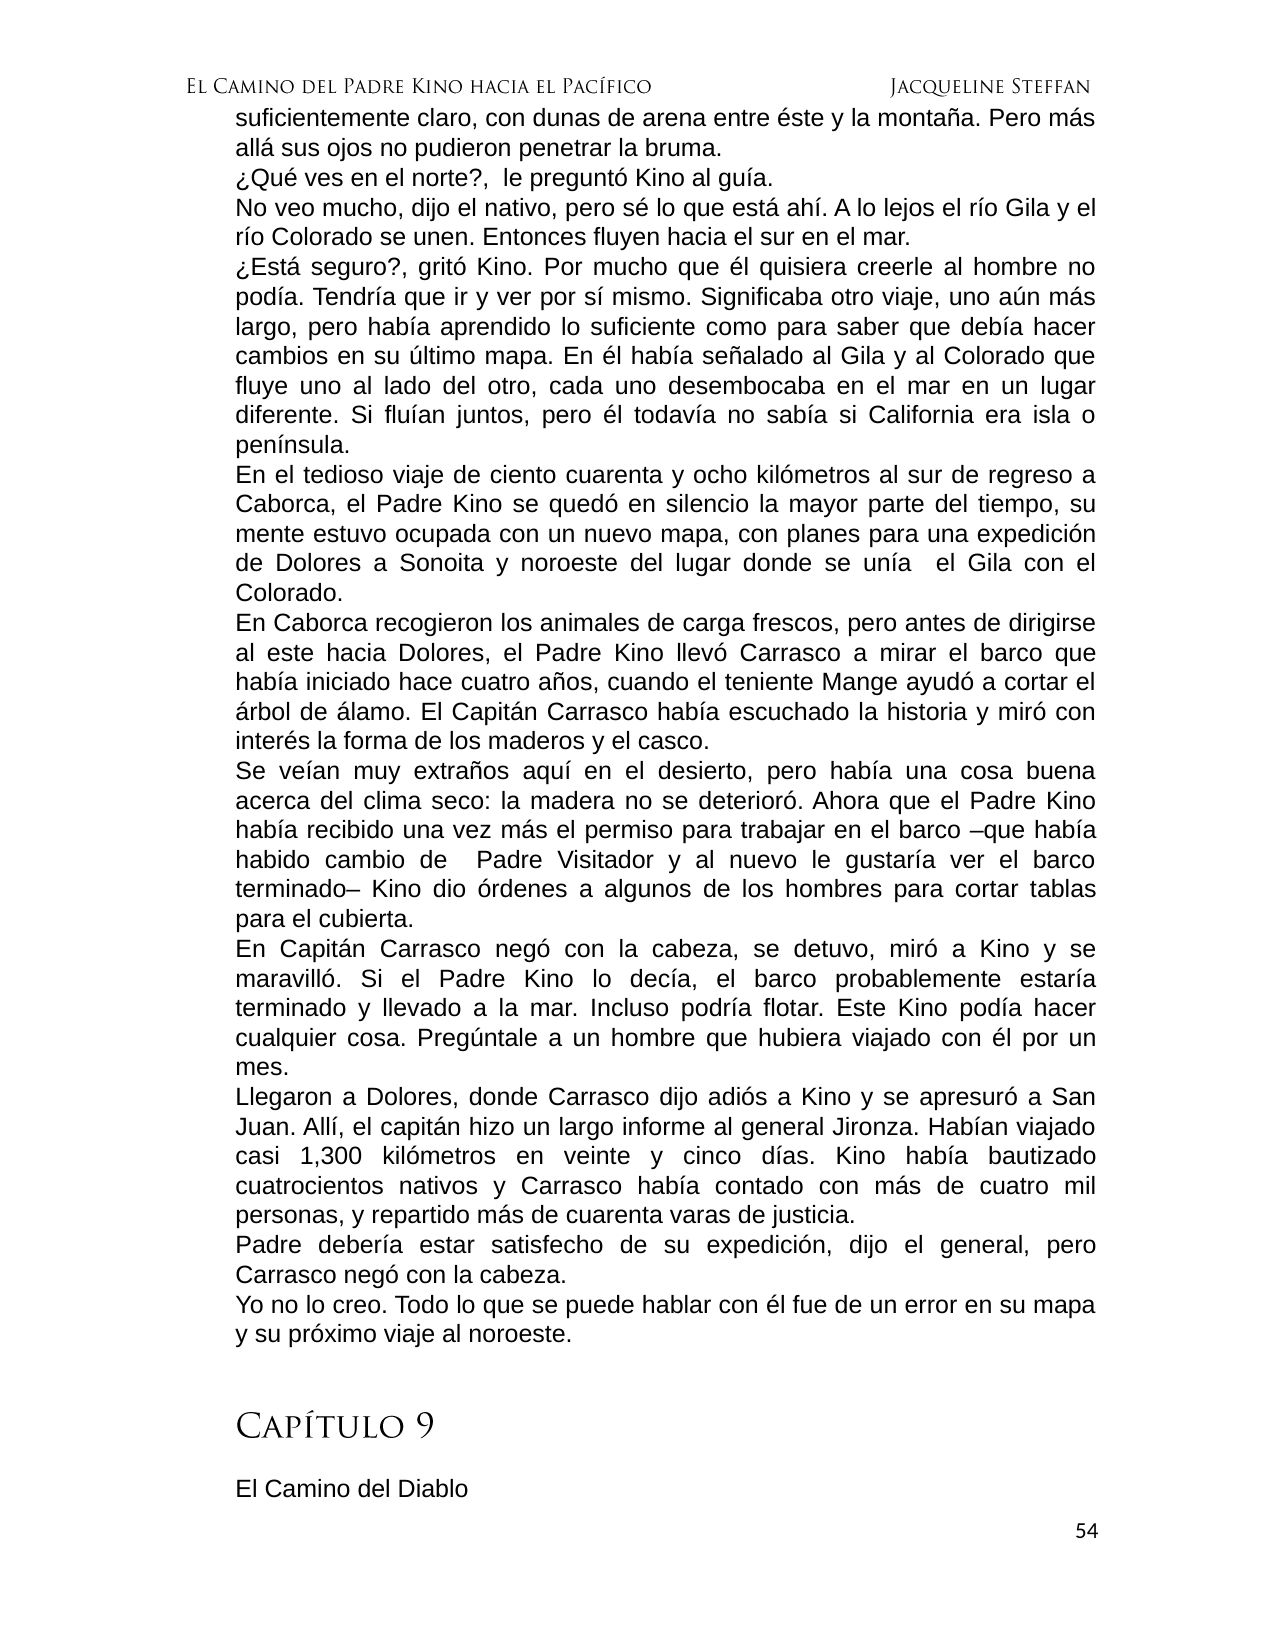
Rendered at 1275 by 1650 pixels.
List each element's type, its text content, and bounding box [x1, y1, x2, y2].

text Yo no lo creo. Todo lo que se puede hablar con él fue de un error en su mapa y su próximo viaje al noroeste. [235, 1290, 1098, 1348]
text En Caborca recogieron los animales de carga frescos, pero antes de dirigirse al este hacia Dolores, el Padre Kino llevó Carrasco a mirar el barco que había iniciado hace cuatro años, cuando el teniente Mange ayudó a cortar el árbol de álamo. El Capitán Carrasco había escuchado la historia y miró con interés la forma de los maderos y el casco. [235, 608, 1098, 755]
text ¿Qué ves en el norte?, le preguntó Kino al guía. [235, 163, 1098, 192]
text Se veían muy extraños aquí en el desierto, pero había una cosa buena acerca del clima seco: la madera no se deterioró. Ahora que el Padre Kino había recibido una vez más el permiso para trabajar en el barco –que había habido cambio de Padre Visitador y al nuevo le gustaría ver el barco terminado– Kino dio órdenes a algunos de los hombres para cortar tablas para el cubierta. [235, 756, 1098, 933]
text En el tedioso viaje de ciento cuarenta y ocho kilómetros al sur de regreso a Caborca, el Padre Kino se quedó en silencio la mayor parte del tiempo, su mente estuvo ocupada con un nuevo mapa, con planes para una expedición de Dolores a Sonoita y noroeste del lugar donde se unía el Gila con el Colorado. [235, 460, 1098, 607]
text No veo mucho, dijo el nativo, pero sé lo que está ahí. A lo lejos el río Gila y el río Colorado se unen. Entonces fluyen hacia el sur en el mar. [235, 193, 1098, 251]
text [235, 103, 1098, 162]
picture [185, 73, 1100, 98]
picture [235, 1404, 455, 1446]
text Llegaron a Dolores, donde Carrasco dijo adiós a Kino y se apresuró a San Juan. Allí, el capitán hizo un largo informe al general Jironza. Habían viajado casi 1,300 kilómetros en veinte y cinco días. Kino había bautizado cuatrocientos nativos y Carrasco había contado con más de cuatro mil personas, y repartido más de cuarenta varas de justicia. [235, 1082, 1098, 1229]
text El Camino del Diablo [235, 1474, 1098, 1503]
text Padre debería estar satisfecho de su expedición, dijo el general, pero Carrasco negó con la cabeza. [235, 1230, 1098, 1289]
text En Capitán Carrasco negó con la cabeza, se detuvo, miró a Kino y se maravilló. Si el Padre Kino lo decía, el barco probablemente estaría terminado y llevado a la mar. Incluso podría flotar. Este Kino podía hacer cualquier cosa. Pregúntale a un hombre que hubiera viajado con él por un mes. [235, 934, 1098, 1081]
text ¿Está seguro?, gritó Kino. Por mucho que él quisiera creerle al hombre no podía. Tendría que ir y ver por sí mismo. Significaba otro viaje, uno aún más largo, pero había aprendido lo suficiente como para saber que debía hacer cambios en su último mapa. En él había señalado al Gila y al Colorado que fluye uno al lado del otro, cada uno desembocaba en el mar en un lugar diferente. Si fluían juntos, pero él todavía no sabía si California era isla o península. [235, 252, 1098, 458]
